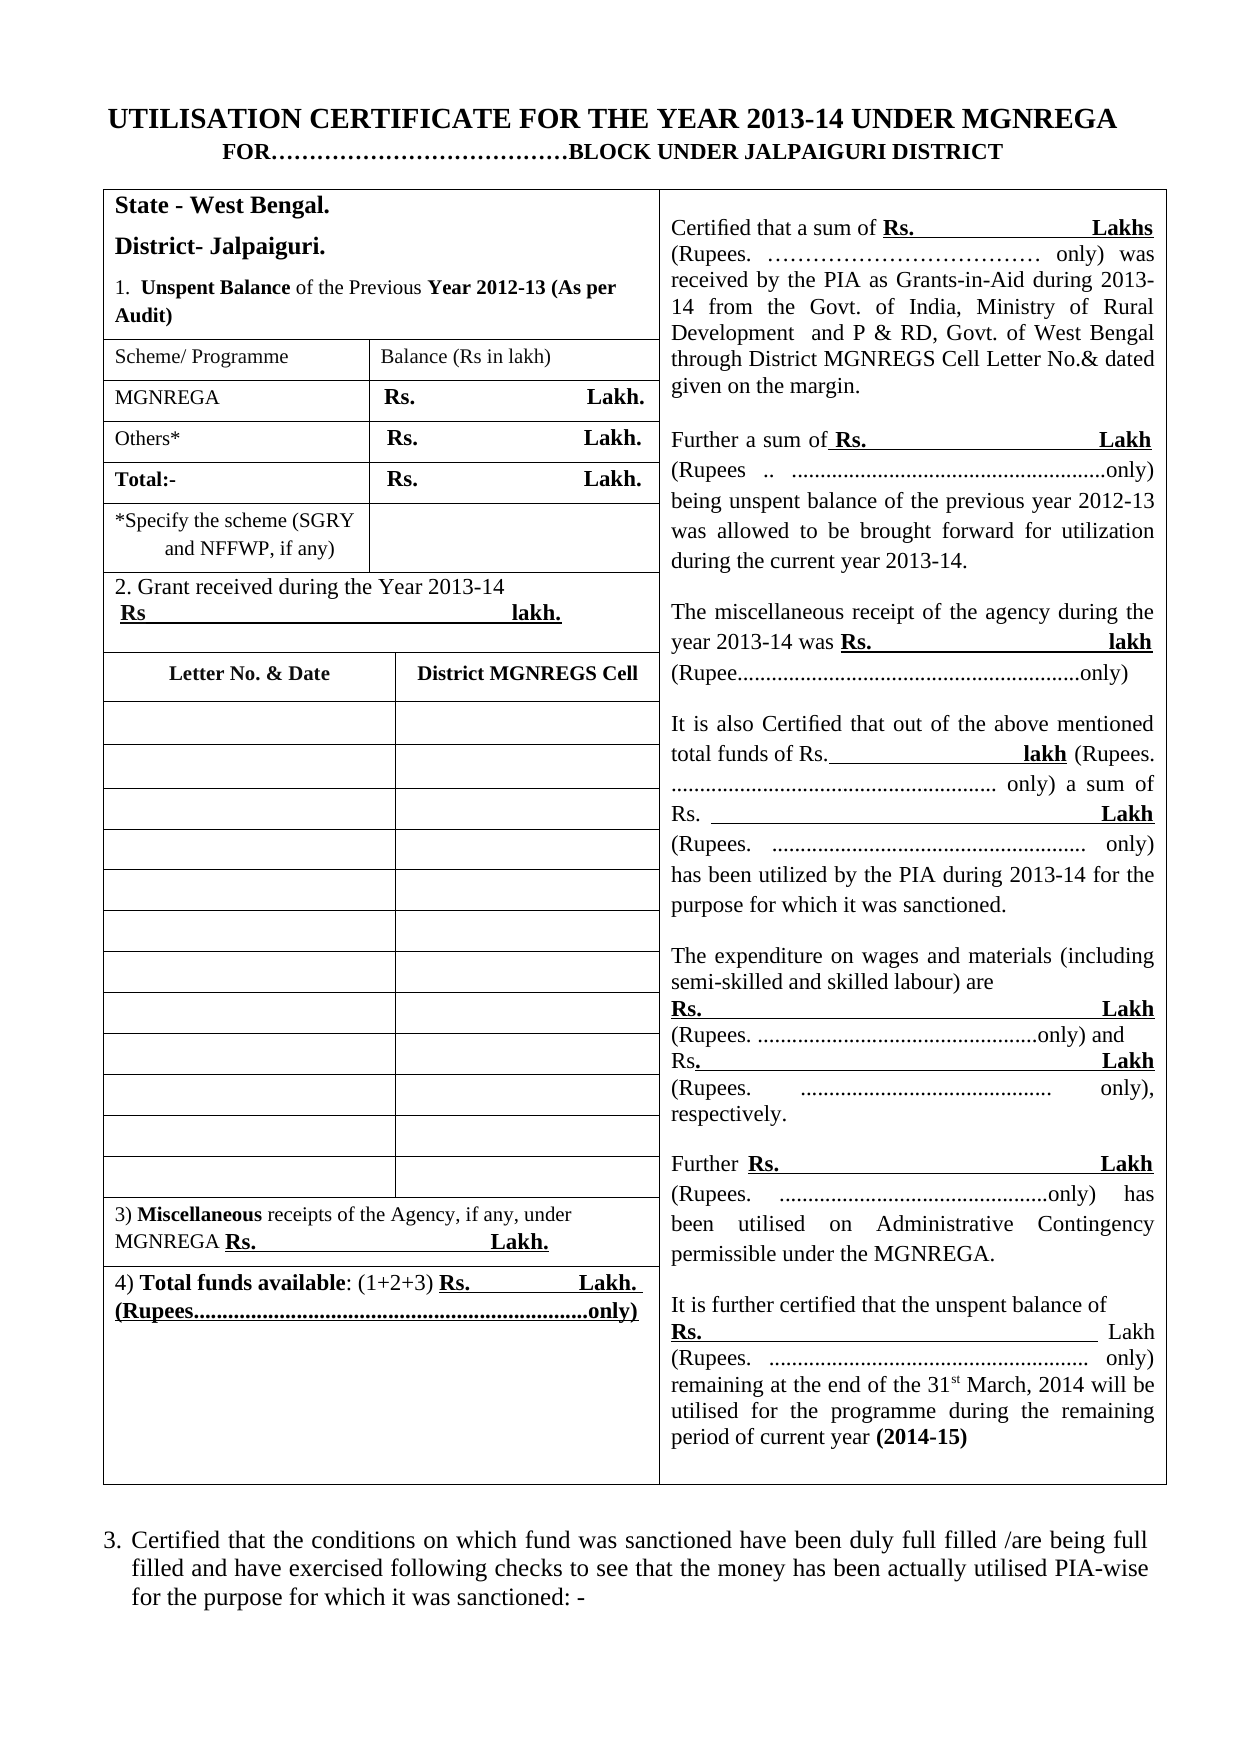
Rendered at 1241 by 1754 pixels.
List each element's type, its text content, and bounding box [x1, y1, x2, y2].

text UTILISATION CERTIFICATE FOR THE YEAR 2013-14 UNDER MGNREGA FOR…………………………………BLOCK UNDER JALPAIGURI DISTRICT [75, 101, 1150, 164]
table_cell [396, 911, 659, 951]
table_cell [396, 1075, 659, 1115]
table_cell Balance (Rs in lakh) [370, 340, 659, 380]
table_cell [104, 830, 395, 869]
table_cell [104, 911, 395, 951]
table_cell [104, 993, 395, 1033]
table_cell 3) Miscellaneous receipts of the Agency, if any, under MGNREGA Rs. Lakh. [104, 1198, 659, 1266]
table_cell [370, 504, 659, 572]
table_cell 2. Grant received during the Year 2013-14 Rs lakh. [104, 573, 659, 652]
table_cell MGNREGA [104, 381, 369, 421]
table_cell [104, 1157, 395, 1197]
table_cell Total:- [104, 463, 369, 503]
text 3. Certified that the conditions on which fund was sanctioned have been duly full filled /are being full filled and have exercised following checks to see that the money has been actually utilised PIA-wise for the purpose for which it was sanctioned: - [103, 1525, 1150, 1611]
table_cell Others* [104, 422, 369, 462]
table_cell [104, 1034, 395, 1074]
table_cell [396, 1157, 659, 1197]
table_cell Letter No. & Date [104, 653, 395, 701]
table_cell Rs. Lakh. [370, 381, 659, 421]
table_cell Rs. Lakh. [370, 463, 659, 503]
table_cell [396, 789, 659, 828]
table_cell Rs. Lakh. [370, 422, 659, 462]
table_cell [104, 789, 395, 828]
table_cell [396, 702, 659, 744]
table_cell [104, 1075, 395, 1115]
table_header State - . District- Jalpaiguri. 1. Unspent Balance of the Previous Year 2012-13 (As per Audit) [104, 190, 659, 339]
table_cell [396, 1116, 659, 1156]
table_cell [104, 702, 395, 744]
table_cell [396, 870, 659, 910]
table_cell [396, 745, 659, 787]
table_cell District MGNREGS Cell [396, 653, 659, 701]
table_cell [104, 870, 395, 910]
table_cell [396, 830, 659, 869]
table_cell [104, 1116, 395, 1156]
table_cell [104, 952, 395, 992]
table_cell [396, 1034, 659, 1074]
table_cell *Specify the scheme (SGRY and NFFWP, if any) [104, 504, 369, 572]
table_cell [396, 993, 659, 1033]
table_header Certiﬁed that a sum of Rs. Lakhs (Rupees. ……………………………… only) was received by the PIA as Grants-in-Aid during 2013-14 from the Govt. of India, Ministry of Rural Development and P & RD, Govt. of West Bengal through District MGNREGS Cell Letter No.& dated given on the margin. Further a sum of Rs. Lakh (Rupees .. .......................................................only) being unspent balance of the previous year 2012-13 was allowed to be brought forward for utilization during the current year 2013-14. The miscellaneous receipt of the agency during the year 2013-14 was Rs. lakh (Rupee............................................................only) It is also Certiﬁed that out of the above mentioned total funds of Rs. lakh (Rupees. ......................................................... only) a sum of Rs. Lakh (Rupees. ....................................................... only) has been utilized by the PIA during 2013-14 for the purpose for which it was sanctioned. The expenditure on wages and materials (including semi-skilled and skilled labour) are Rs. Lakh (Rupees. .................................................only) and Rs. Lakh (Rupees. ............................................ only), respectively. Further Rs. Lakh (Rupees. ...............................................only) has been utilised on Administrative Contingency permissible under the MGNREGA. It is further certified that the unspent balance of Rs. Lakh (Rupees. ........................................................ only) remaining at the end of the 31st March, 2014 will be utilised for the programme during the remaining period of current year (2014-15) [660, 190, 1166, 1484]
table_cell [104, 745, 395, 787]
table_cell [396, 952, 659, 992]
table_cell Scheme/ Programme [104, 340, 369, 380]
table_cell 4) Total funds available: (1+2+3) Rs. Lakh. (Rupees.....................................................................only) [104, 1267, 659, 1484]
